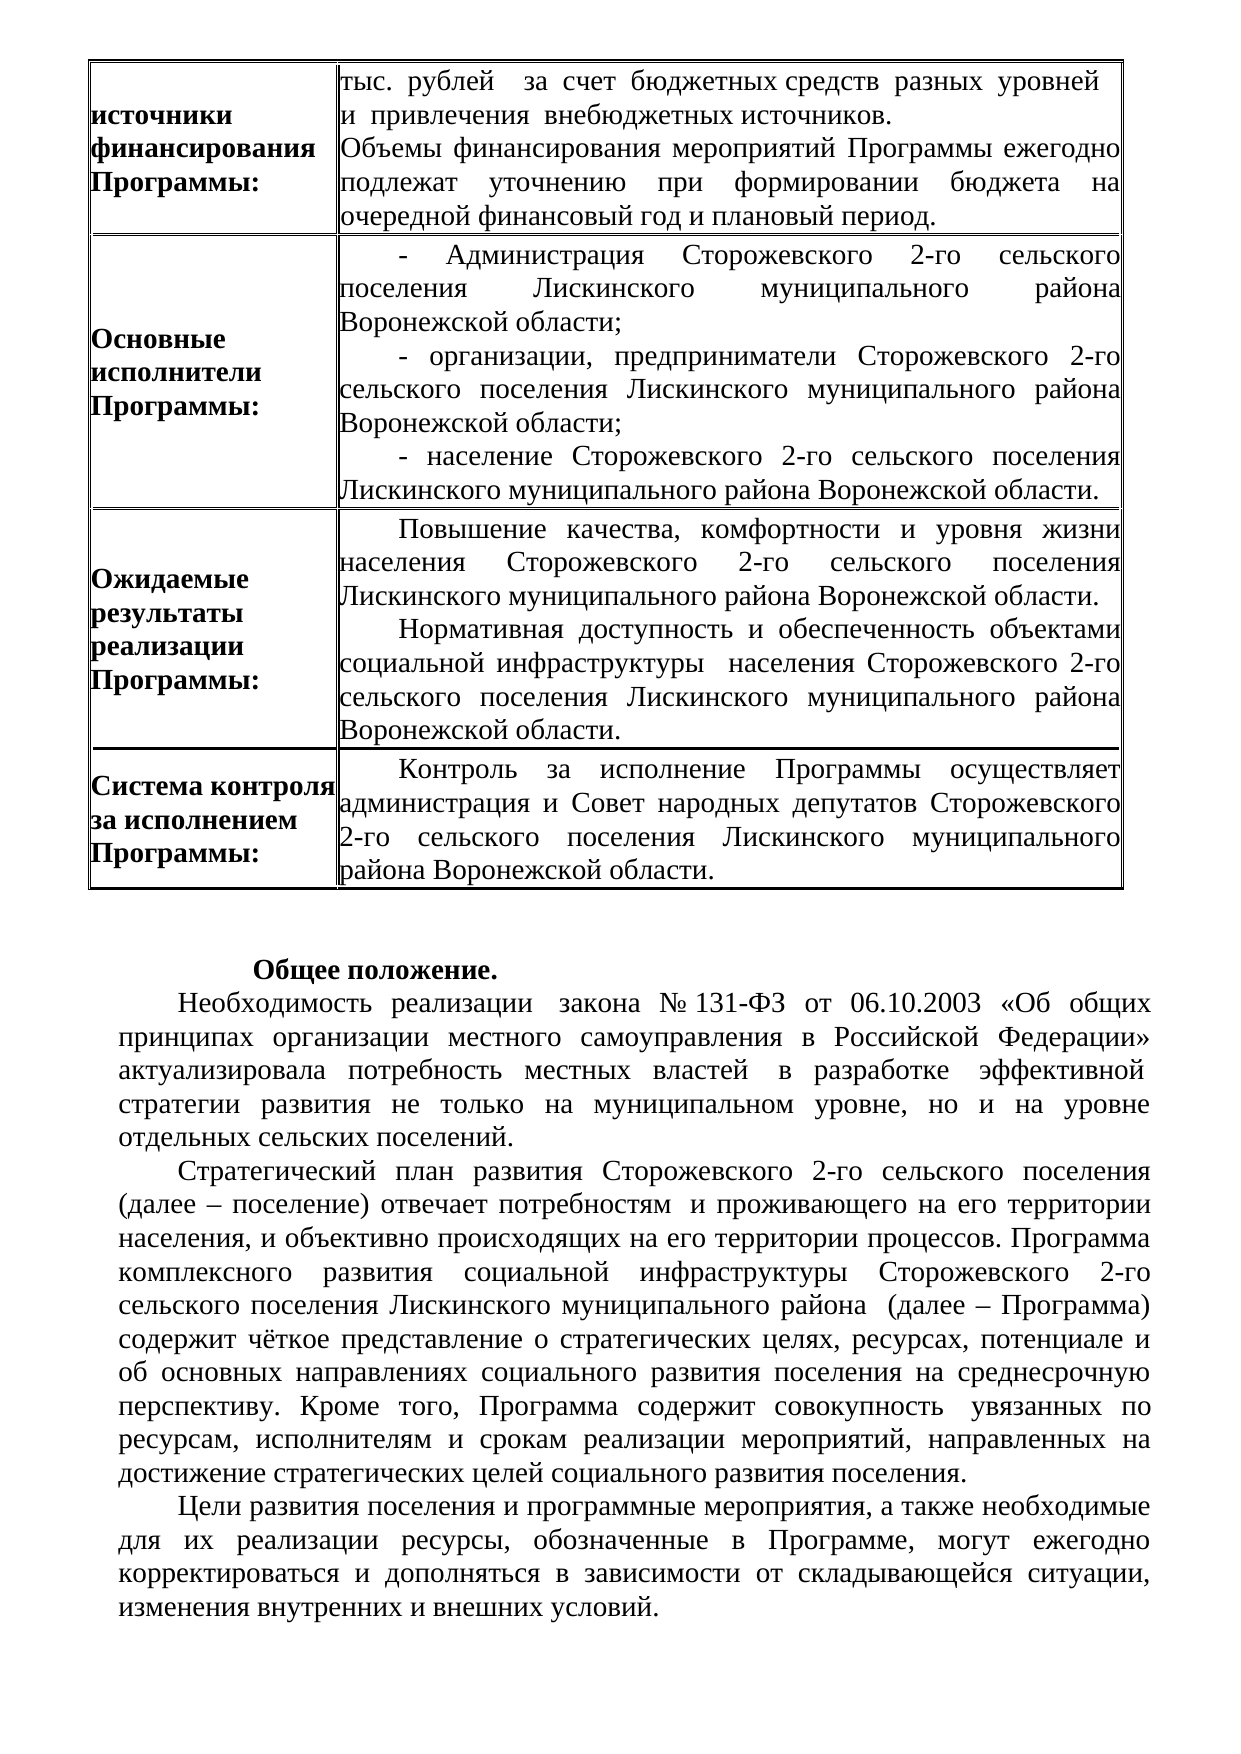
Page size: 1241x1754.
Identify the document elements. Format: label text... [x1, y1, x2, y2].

table_cell - Администрация Сторожевского 2-го сельского поселения Лискинского муниципального района Воронежской области; - организации, предприниматели Сторожевского 2-го сельского поселения Лискинского муниципального района Воронежской области; - население Сторожевского 2-го сельского поселения Лискинского муниципального района Воронежской области. [340, 233, 1121, 507]
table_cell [338, 63, 1121, 232]
table_cell Ожидаемые результаты реализации Программы: [89, 507, 338, 747]
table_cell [91, 61, 338, 232]
table_cell Контроль за исполнение Программы осуществляет администрация и Совет народных депутатов Сторожевского 2-го сельского поселения Лискинского муниципального района Воронежской области. [338, 747, 1121, 887]
table_cell Повышение качества, комфортности и уровня жизни населения Сторожевского 2-го сельского поселения Лискинского муниципального района Воронежской области. Нормативная доступность и обеспеченность объектами социальной инфраструктуры населения Сторожевского 2-го сельского поселения Лискинского муниципального района Воронежской области. [338, 507, 1122, 747]
text Необходимость реализации закона № 131-ФЗ от 06.10.2003 «Об общих принципах организации местного самоуправления в Российской Федерации» актуализировала потребность местных властей в разработке эффективной стратегии развития не только на муниципальном уровне, но и на уровне отдельных сельских поселений. [118, 985, 1152, 1153]
text Общее положение. [252, 952, 1152, 985]
table_cell Система контроля за исполнением Программы: [91, 747, 338, 887]
text Цели развития поселения и программные мероприятия, а также необходимые для их реализации ресурсы, обозначенные в Программе, могут ежегодно корректироваться и дополняться в зависимости от складывающейся ситуации, изменения внутренних и внешних условий. [118, 1488, 1152, 1623]
table_cell Основные исполнители Программы: [91, 233, 336, 507]
text Стратегический план развития Сторожевского 2-го сельского поселения (далее – поселение) отвечает потребностям и проживающего на его территории населения, и объективно происходящих на его территории процессов. Программа комплексного развития социальной инфраструктуры Сторожевского 2-го сельского поселения Лискинского муниципального района (далее – Программа) содержит чёткое представление о стратегических целях, ресурсах, потенциале и об основных направлениях социального развития поселения на среднесрочную перспективу. Кроме того, Программа содержит совокупность увязанных по ресурсам, исполнителям и срокам реализации мероприятий, направленных на достижение стратегических целей социального развития поселения. [118, 1153, 1152, 1488]
